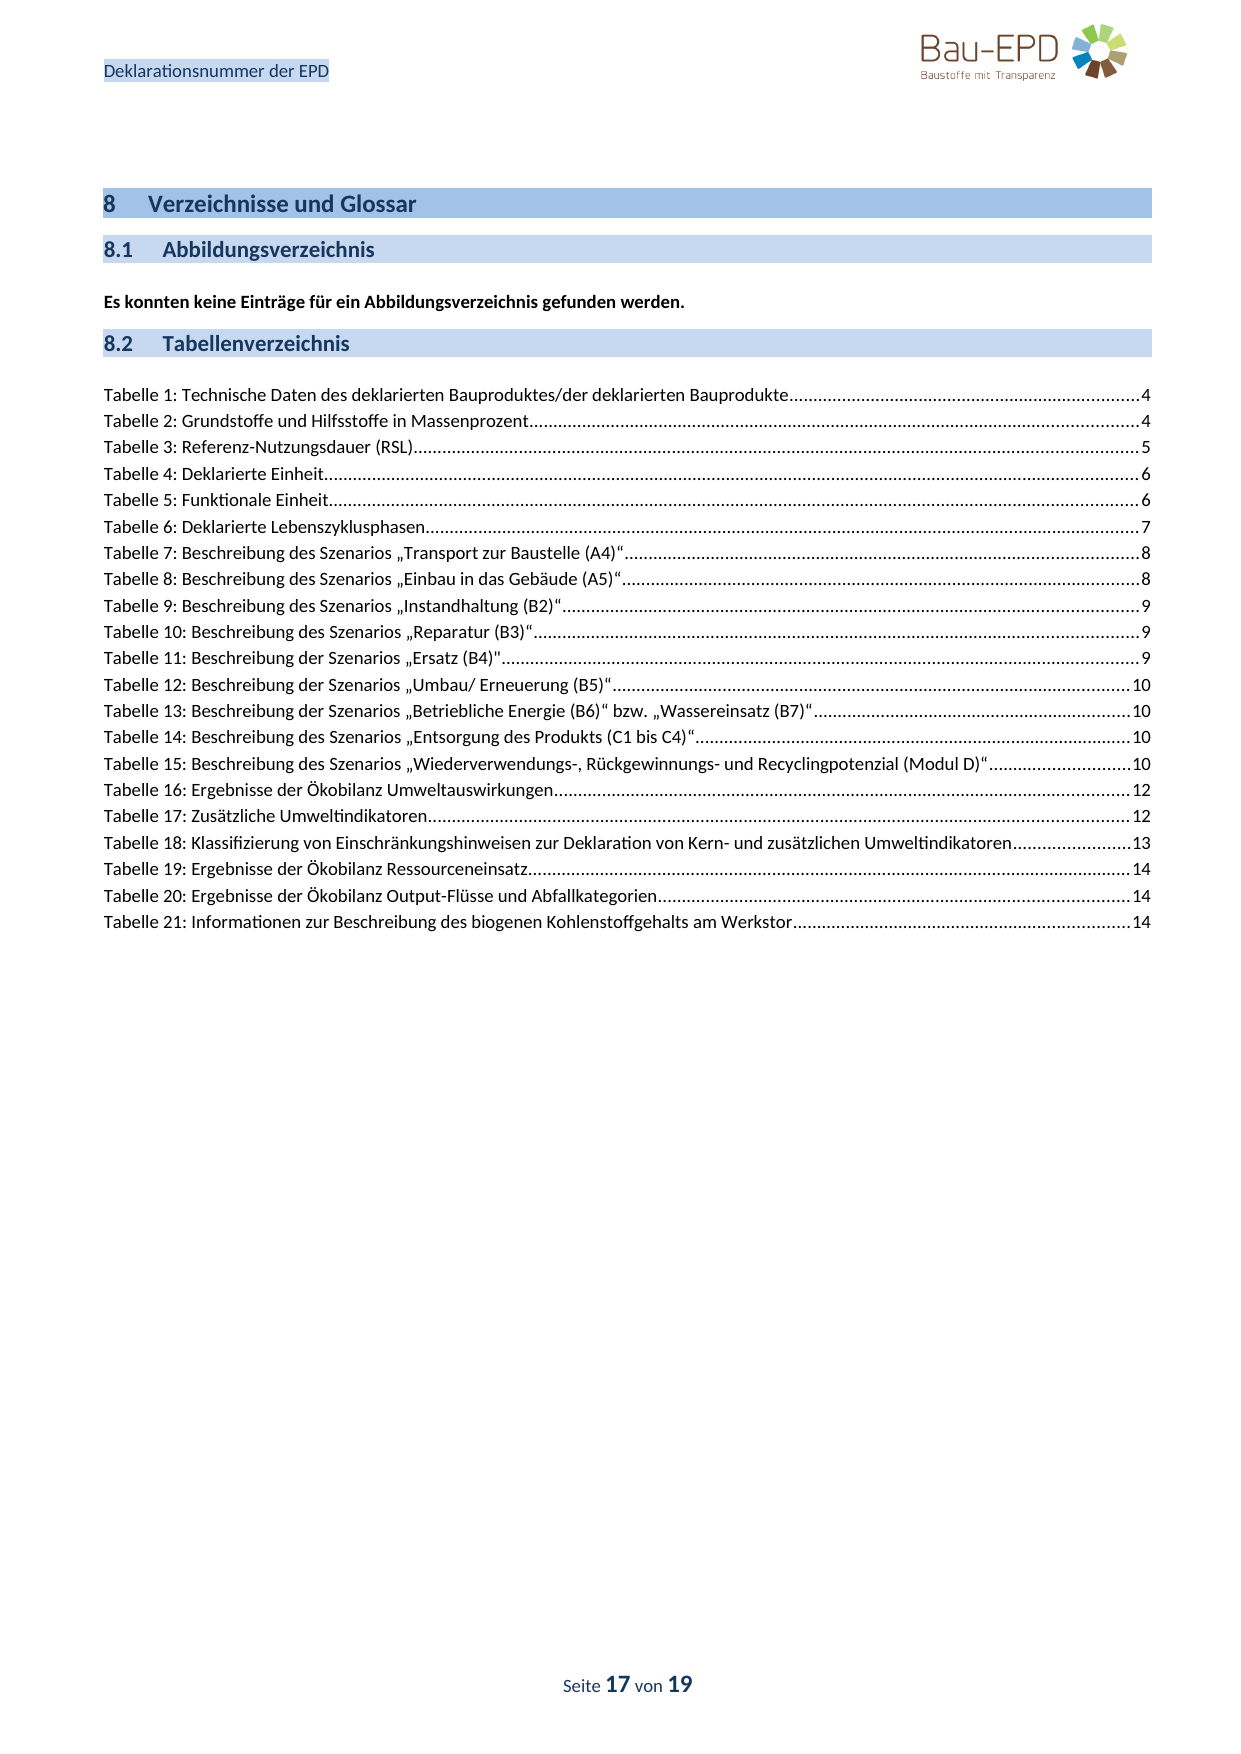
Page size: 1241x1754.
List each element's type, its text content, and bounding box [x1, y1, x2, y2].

text Tabelle 2: Grundstoffe und Hilfsstoffe in Massenprozent 4 [103, 409, 1152, 432]
text Tabelle 4: Deklarierte Einheit 6 [103, 462, 1152, 485]
text Tabelle 15: Beschreibung des Szenarios „Wiederverwendungs-, Rückgewinnungs- und Recyclingpotenzial (Modul D)“ 10 [103, 752, 1152, 775]
text Tabelle 16: Ergebnisse der Ökobilanz Umweltauswirkungen 12 [103, 778, 1152, 801]
text Tabelle 6: Deklarierte Lebenszyklusphasen 7 [103, 515, 1152, 538]
subtitle Verzeichnisse und Glossar [103, 188, 1152, 218]
picture [913, 22, 1130, 82]
text Tabelle 20: Ergebnisse der Ökobilanz Output-Flüsse und Abfallkategorien 14 [103, 884, 1152, 907]
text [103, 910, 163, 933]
text Tabelle 21: Informationen zur Beschreibung des biogenen Kohlenstoffgehalts am Werkstor 14 [793, 910, 1152, 933]
text Tabelle 8: Beschreibung des Szenarios „Einbau in das Gebäude (A5)“ 8 [103, 567, 1152, 590]
text Tabelle 10: Beschreibung des Szenarios „Reparatur (B3)“ 9 [103, 620, 1152, 643]
text Tabelle 7: Beschreibung des Szenarios „Transport zur Baustelle (A4)“ 8 [103, 541, 1152, 564]
text Es konnten keine Einträge für ein Abbildungsverzeichnis gefunden werden. [103, 290, 1152, 313]
text Tabelle 14: Beschreibung des Szenarios „Entsorgung des Produkts (C1 bis C4)“ 10 [103, 726, 1152, 748]
text Tabelle 18: Klassifizierung von Einschränkungshinweisen zur Deklaration von Kern- und zusätzlichen Umweltindikatoren 13 [103, 831, 1152, 854]
subtitle Abbildungsverzeichnis [103, 235, 1152, 263]
text Tabelle 11: Beschreibung der Szenarios „Ersatz (B4)" 9 [103, 647, 1152, 669]
text Tabelle 17: Zusätzliche Umweltindikatoren 12 [103, 805, 1152, 828]
text Tabelle 12: Beschreibung der Szenarios „Umbau/ Erneuerung (B5)“ 10 [103, 673, 1152, 696]
text Tabelle 3: Referenz-Nutzungsdauer (RSL) 5 [103, 436, 1152, 459]
text Tabelle 5: Funktionale Einheit 6 [103, 488, 1152, 511]
text Tabelle 1: Technische Daten des deklarierten Bauproduktes/der deklarierten Bauprodukte 4 [103, 383, 1152, 406]
subtitle Tabellenverzeichnis [103, 329, 1152, 357]
text Tabelle 13: Beschreibung der Szenarios „Betriebliche Energie (B6)“ bzw. „Wassereinsatz (B7)“ 10 [103, 699, 1152, 722]
text Tabelle 9: Beschreibung des Szenarios „Instandhaltung (B2)“ 9 [103, 594, 1152, 617]
text Tabelle 19: Ergebnisse der Ökobilanz Ressourceneinsatz 14 [103, 857, 1152, 880]
